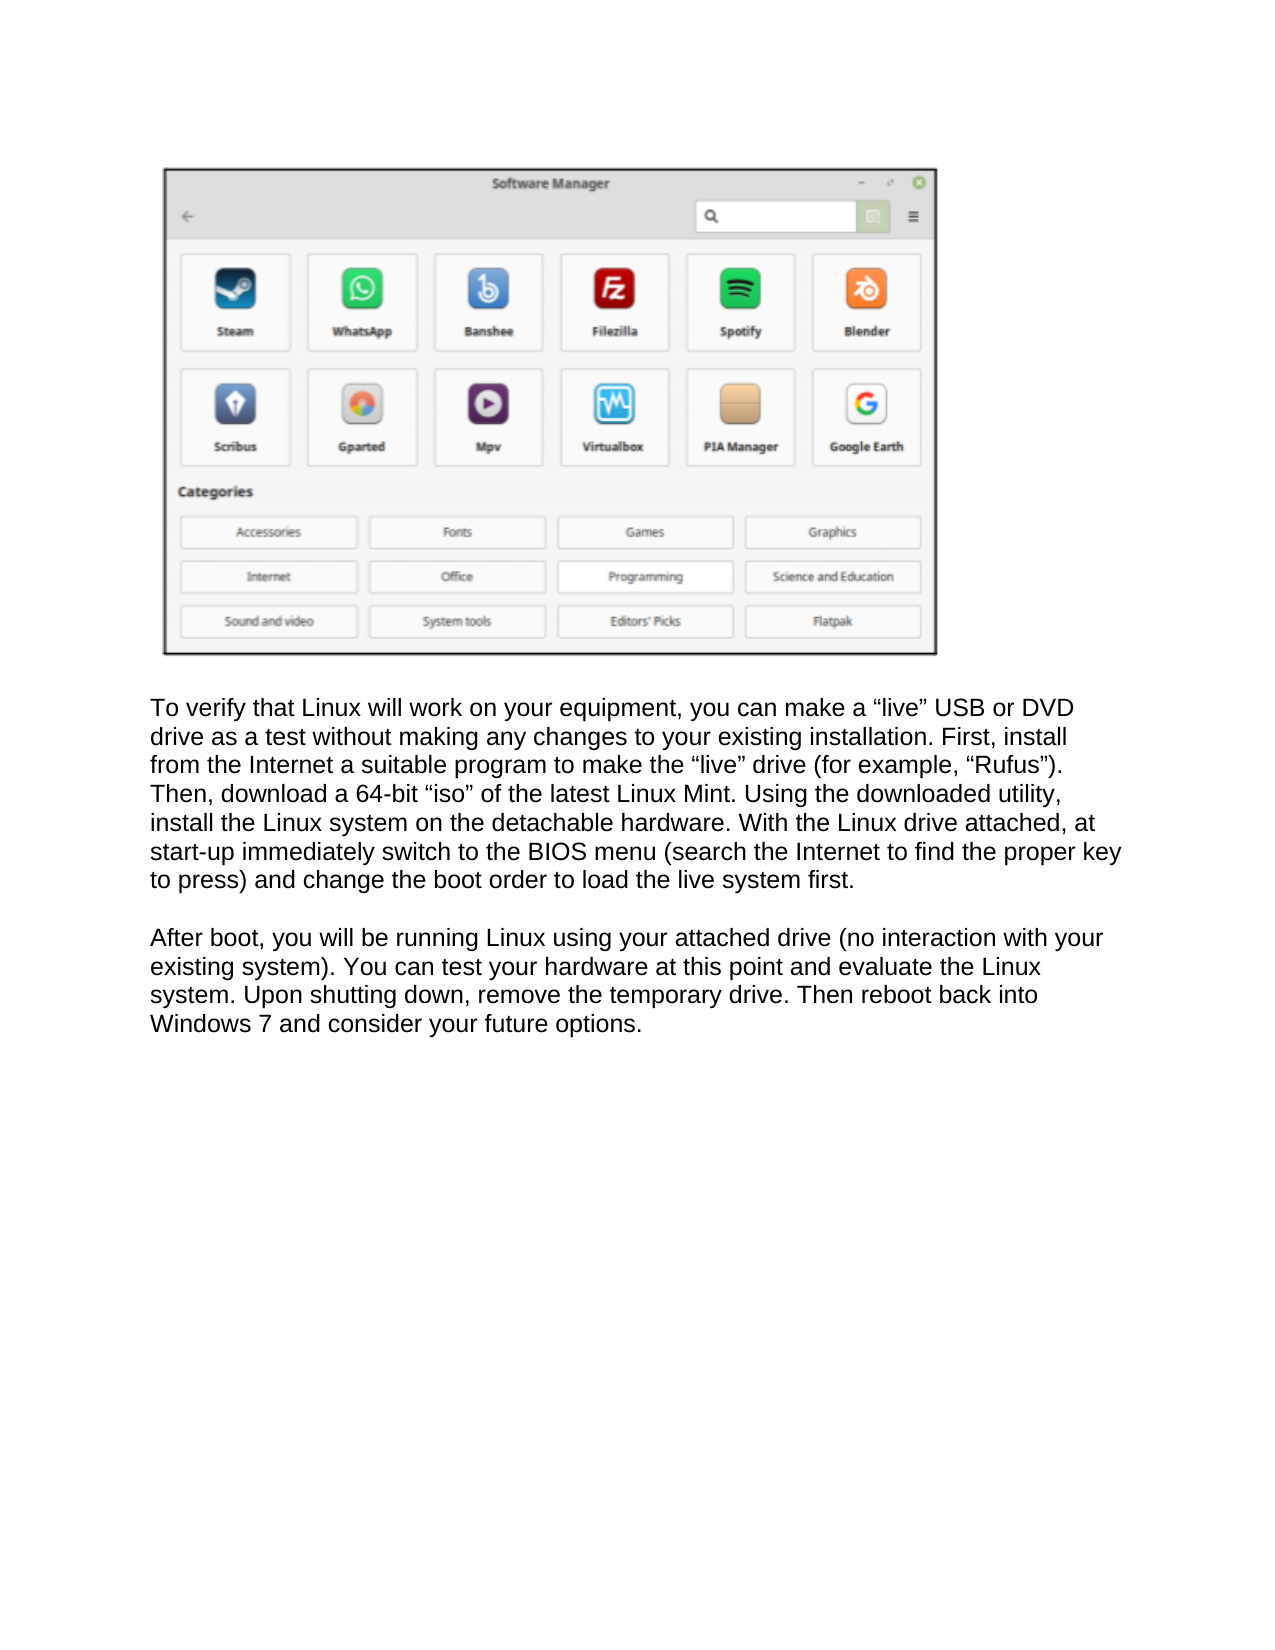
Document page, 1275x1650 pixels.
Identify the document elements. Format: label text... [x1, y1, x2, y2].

text After boot, you will be running Linux using your attached drive (no interaction with your existing system). You can test your hardware at this point and evaluate the Linux system. Upon shutting down, remove the temporary drive. Then reboot back into Windows 7 and consider your future options. [150, 923, 1125, 1038]
picture [150, 150, 947, 664]
text To verify that Linux will work on your equipment, you can make a “live” USB or DVD drive as a test without making any changes to your existing installation. First, install from the Internet a suitable program to make the “live” drive (for example, “Rufus”). Then, download a 64-bit “iso” of the latest Linux Mint. Using the downloaded utility, install the Linux system on the detachable hardware. With the Linux drive attached, at start-up immediately switch to the BIOS menu (search the Internet to find the proper key to press) and change the boot order to load the live system first. [150, 693, 1125, 894]
